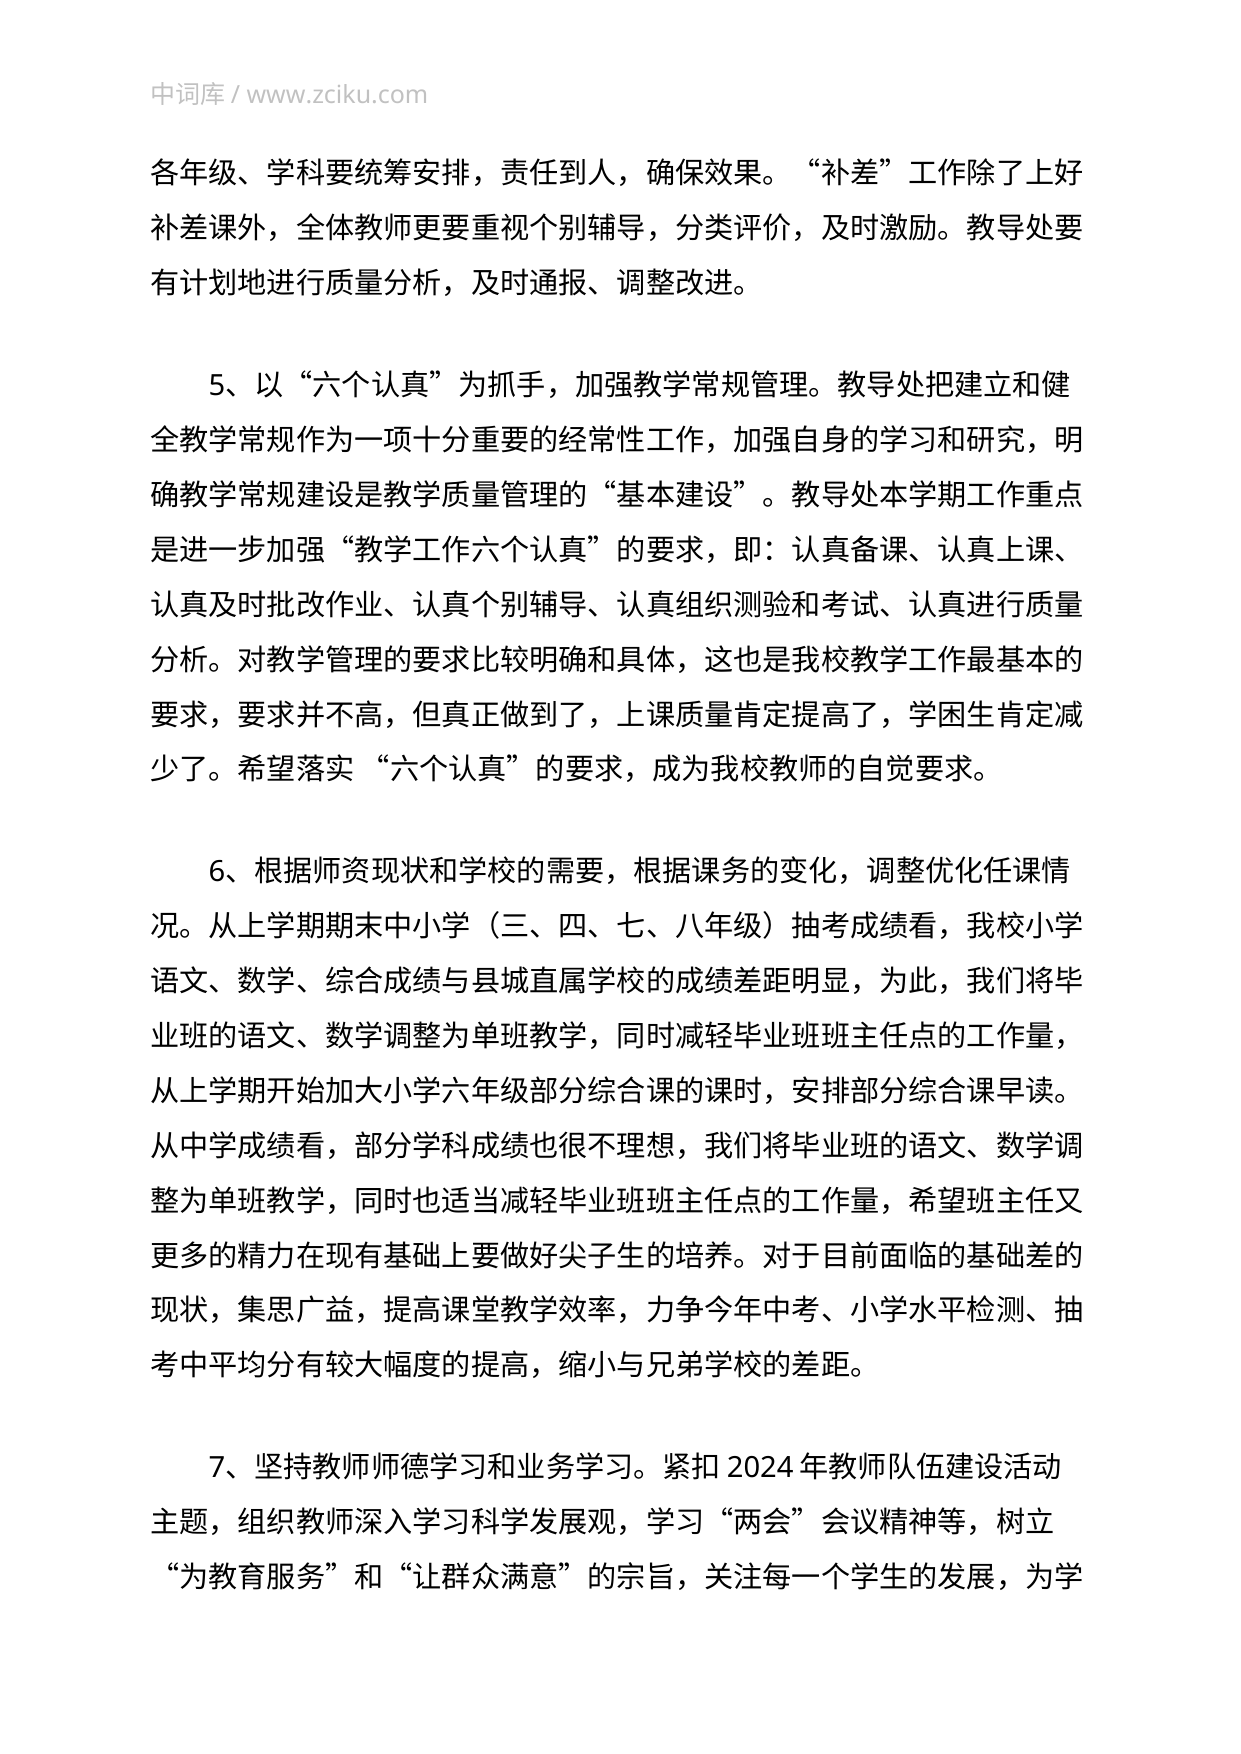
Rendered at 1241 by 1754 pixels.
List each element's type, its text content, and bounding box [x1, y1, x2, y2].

text 5、以“六个认真”为抓手，加强教学常规管理。教导处把建立和健全教学常规作为一项十分重要的经常性工作，加强自身的学习和研究，明确教学常规建设是教学质量管理的“基本建设”。教导处本学期工作重点是进一步加强“教学工作六个认真”的要求，即：认真备课、认真上课、认真及时批改作业、认真个别辅导、认真组织测验和考试、认真进行质量分析。对教学管理的要求比较明确和具体，这也是我校教学工作最基本的要求，要求并不高，但真正做到了，上课质量肯定提高了，学困生肯定减少了。希望落实 “六个认真”的要求，成为我校教师的自觉要求。 [150, 362, 1090, 788]
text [150, 1444, 1090, 1596]
text 6、根据师资现状和学校的需要，根据课务的变化，调整优化任课情况。从上学期期末中小学（三、四、七、八年级）抽考成绩看，我校小学语文、数学、综合成绩与县城直属学校的成绩差距明显，为此，我们将毕业班的语文、数学调整为单班教学，同时减轻毕业班班主任点的工作量，从上学期开始加大小学六年级部分综合课的课时，安排部分综合课早读。从中学成绩看，部分学科成绩也很不理想，我们将毕业班的语文、数学调整为单班教学，同时也适当减轻毕业班班主任点的工作量，希望班主任又更多的精力在现有基础上要做好尖子生的培养。对于目前面临的基础差的现状，集思广益，提高课堂教学效率，力争今年中考、小学水平检测、抽考中平均分有较大幅度的提高，缩小与兄弟学校的差距。 [150, 848, 1090, 1384]
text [150, 150, 1090, 302]
